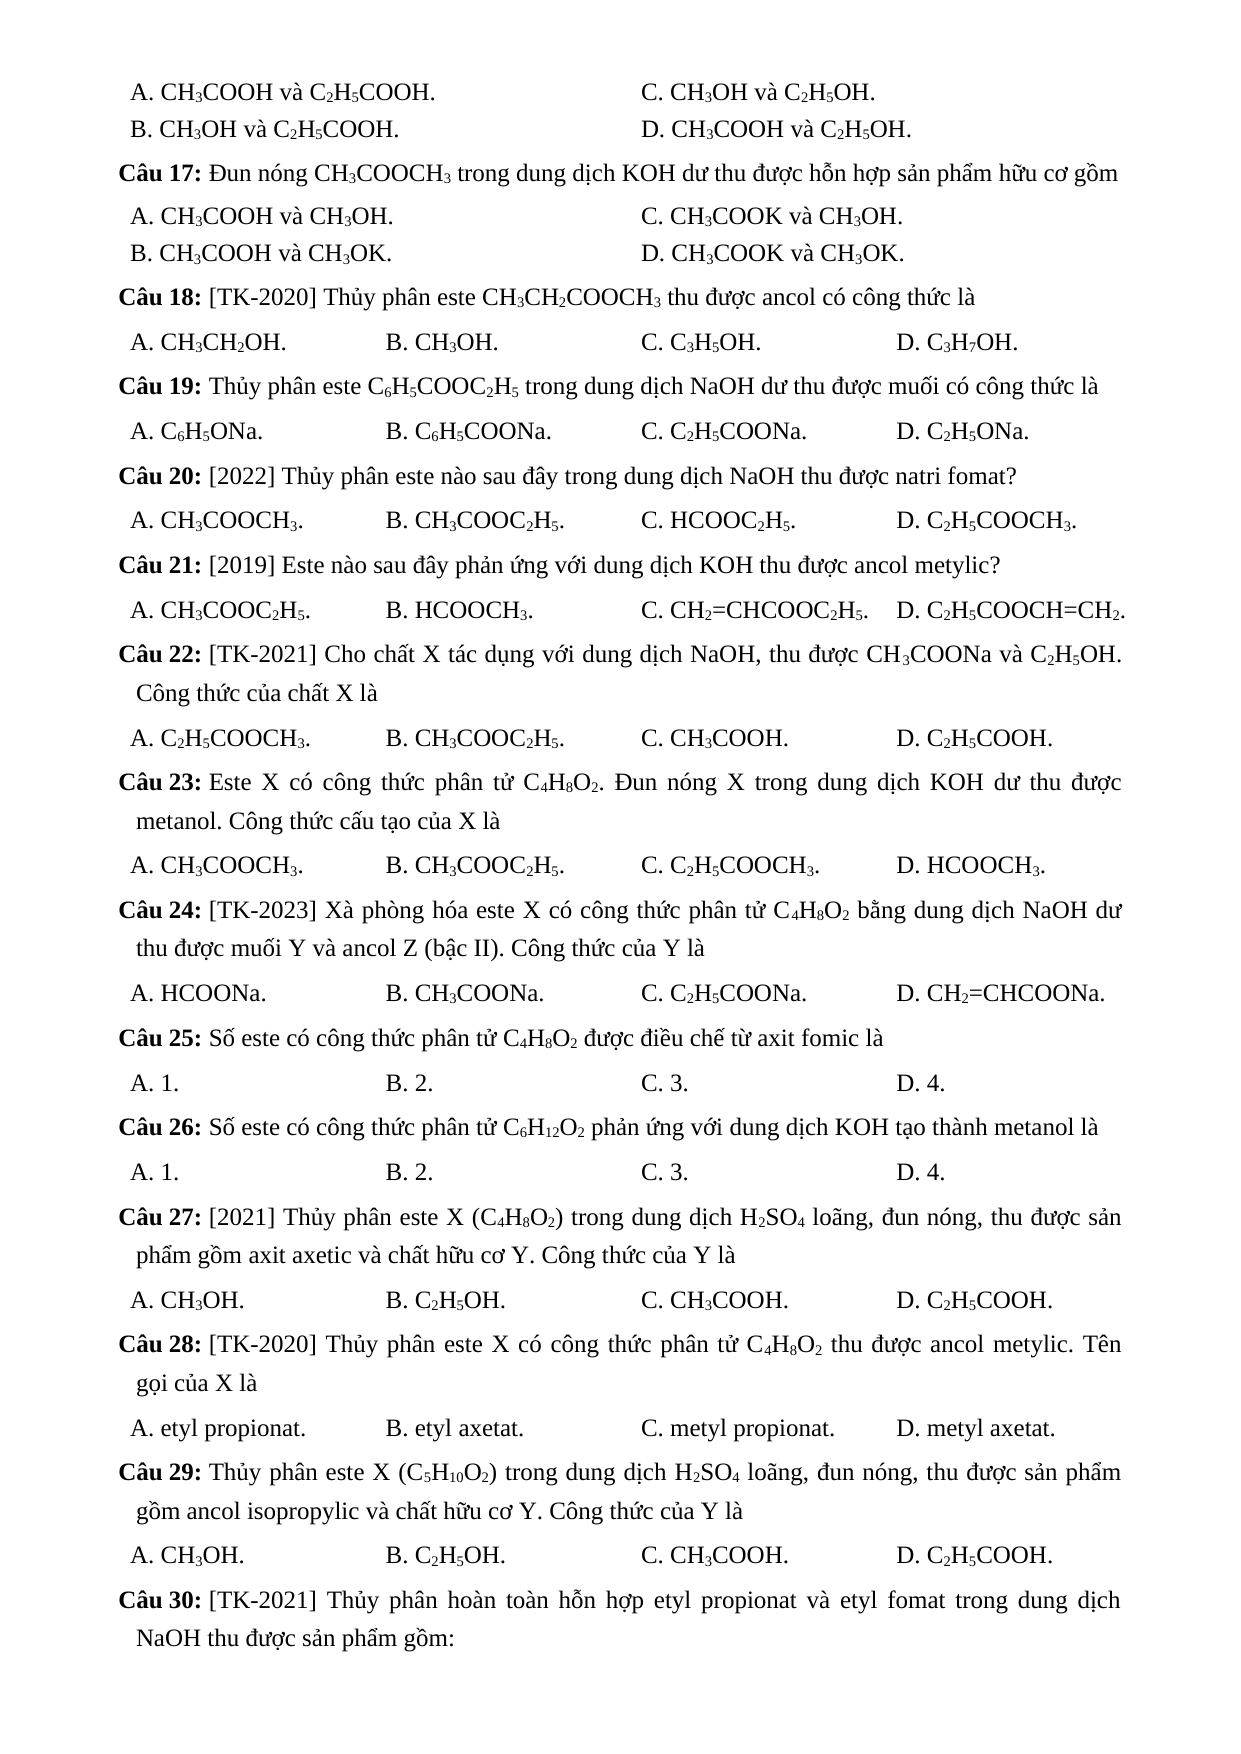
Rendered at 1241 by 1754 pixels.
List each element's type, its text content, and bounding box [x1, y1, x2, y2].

list CH3COOH. [641, 1285, 867, 1313]
list CH3COOH và CH3OK. [130, 238, 611, 267]
list CH3COOH và C2H5COOH. [130, 77, 611, 106]
list CH3COOH. [641, 723, 867, 751]
list [TK-2020] Thủy phân este CH3CH2COOCH3 thu được ancol có công thức là [118, 282, 1122, 311]
list HCOOCH3. [373, 595, 611, 623]
list CH3OH. [385, 327, 611, 355]
list C2H5COOCH=CH2. [884, 595, 1122, 623]
list 2. [385, 1157, 611, 1186]
list Este X có công thức phân tử C4H8O2. Đun nóng X trong dung dịch KOH dư thu được metanol. Công thức cấu tạo của X là [118, 767, 1122, 834]
list CH2=CHCOONa. [896, 978, 1122, 1007]
list CH3COOH. [641, 1540, 867, 1569]
list HCOONa. [130, 978, 356, 1007]
list C2H5COONa. [641, 978, 867, 1007]
list 1. [130, 1157, 356, 1186]
list CH3COOC2H5. [385, 723, 611, 751]
list C6H5ONa. [130, 416, 356, 445]
list CH2=CHCOOC2H5. [629, 595, 867, 623]
list Thủy phân este C6H5COOC2H5 trong dung dịch NaOH dư thu được muối có công thức là [118, 371, 1122, 400]
list C2H5OH. [385, 1540, 611, 1569]
list CH3COOC2H5. [385, 505, 611, 534]
list [TK-2021] Thủy phân hoàn toàn hỗn hợp etyl propionat và etyl fomat trong dung dịch NaOH thu được sản phẩm gồm: [118, 1585, 1122, 1652]
list Số este có công thức phân tử C4H8O2 được điều chế từ axit fomic là [118, 1023, 1122, 1052]
list etyl axetat. [385, 1413, 611, 1441]
list CH3COONa. [385, 978, 611, 1007]
list 4. [896, 1068, 1122, 1096]
list [TK-2020] Thủy phân este X có công thức phân tử C4H8O2 thu được ancol metylic. Tên gọi của X là [118, 1329, 1122, 1397]
list CH3COOK và CH3OH. [641, 201, 1122, 230]
list CH3COOK và CH3OK. [641, 238, 1122, 267]
list CH3CH2OH. [130, 327, 356, 355]
list C2H5OH. [385, 1285, 611, 1313]
list CH3OH và C2H5OH. [641, 77, 1122, 106]
list Số este có công thức phân tử C6H12O2 phản ứng với dung dịch KOH tạo thành metanol là [118, 1112, 1122, 1141]
list 3. [641, 1068, 867, 1096]
list CH3COOH và CH3OH. [130, 201, 611, 230]
list CH3OH và C2H5COOH. [130, 114, 611, 143]
list metyl propionat. [641, 1413, 867, 1441]
list C2H5COOCH3. [130, 723, 356, 751]
list C2H5COOCH3. [896, 505, 1122, 534]
list [TK-2023] Xà phòng hóa este X có công thức phân tử C4H8O2 bằng dung dịch NaOH dư thu được muối Y và ancol Z (bậc II). Công thức của Y là [118, 895, 1122, 962]
list 4. [896, 1157, 1122, 1186]
list C2H5COOH. [896, 1285, 1122, 1313]
list CH3OH. [130, 1285, 356, 1313]
list CH3COOCH3. [130, 505, 356, 534]
list HCOOC2H5. [641, 505, 867, 534]
list [2019] Este nào sau đây phản ứng với dung dịch KOH thu được ancol metylic? [118, 550, 1122, 579]
list 3. [641, 1157, 867, 1186]
list CH3COOC2H5. [118, 595, 356, 623]
list etyl propionat. [130, 1413, 356, 1441]
list C2H5ONa. [896, 416, 1122, 445]
list C2H5COONa. [641, 416, 867, 445]
list CH3OH. [130, 1540, 356, 1569]
list metyl axetat. [896, 1413, 1122, 1441]
list C3H5OH. [641, 327, 867, 355]
list C6H5COONa. [385, 416, 611, 445]
list C2H5COOCH3. [641, 850, 867, 879]
list 1. [130, 1068, 356, 1096]
list [TK-2021] Cho chất X tác dụng với dung dịch NaOH, thu được CH3COONa và C2H5OH. Công thức của chất X là [118, 639, 1122, 707]
list CH3COOH và C2H5OH. [641, 114, 1122, 143]
list 2. [385, 1068, 611, 1096]
list CH3COOC2H5. [385, 850, 611, 879]
list HCOOCH3. [896, 850, 1122, 879]
list Đun nóng CH3COOCH3 trong dung dịch KOH dư thu được hỗn hợp sản phẩm hữu cơ gồm [118, 158, 1122, 186]
list C2H5COOH. [896, 1540, 1122, 1569]
list [2021] Thủy phân este X (C4H8O2) trong dung dịch H2SO4 loãng, đun nóng, thu được sản phẩm gồm axit axetic và chất hữu cơ Y. Công thức của Y là [118, 1202, 1122, 1269]
list CH3COOCH3. [130, 850, 356, 879]
list Thủy phân este X (C5H10O2) trong dung dịch H2SO4 loãng, đun nóng, thu được sản phẩm gồm ancol isopropylic và chất hữu cơ Y. Công thức của Y là [118, 1457, 1122, 1524]
list [2022] Thủy phân este nào sau đây trong dung dịch NaOH thu được natri fomat? [118, 461, 1122, 489]
list C3H7OH. [896, 327, 1122, 355]
list C2H5COOH. [896, 723, 1122, 751]
